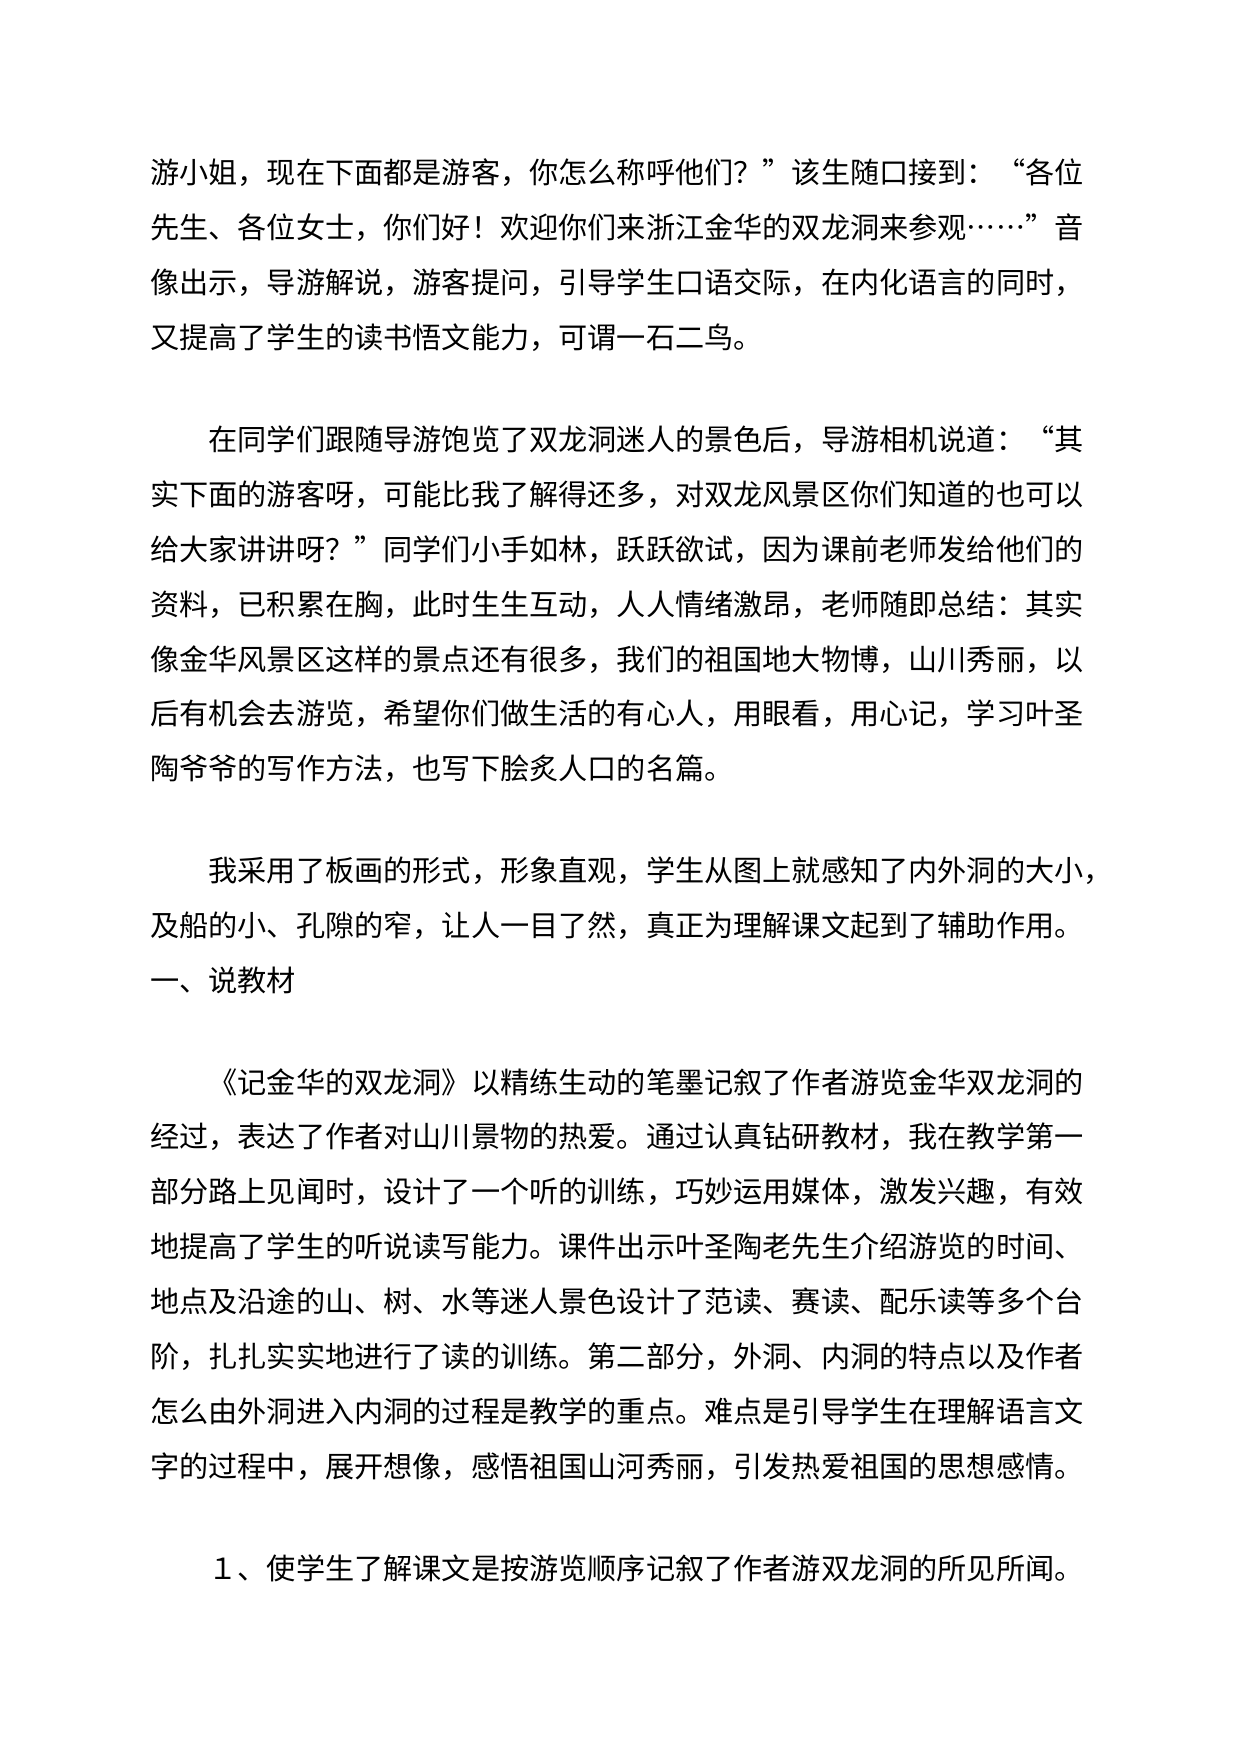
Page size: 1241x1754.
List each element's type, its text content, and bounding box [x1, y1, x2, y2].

text 《记金华的双龙洞》以精练生动的笔墨记叙了作者游览金华双龙洞的经过，表达了作者对山川景物的热爱。通过认真钻研教材，我在教学第一部分路上见闻时，设计了一个听的训练，巧妙运用媒体，激发兴趣，有效地提高了学生的听说读写能力。课件出示叶圣陶老先生介绍游览的时间、地点及沿途的山、树、水等迷人景色设计了范读、赛读、配乐读等多个台阶，扎扎实实地进行了读的训练。第二部分，外洞、内洞的特点以及作者怎么由外洞进入内洞的过程是教学的重点。难点是引导学生在理解语言文字的过程中，展开想像，感悟祖国山河秀丽，引发热爱祖国的思想感情。 [150, 1059, 1090, 1486]
text 我采用了板画的形式，形象直观，学生从图上就感知了内外洞的大小，及船的小、孔隙的窄，让人一目了然，真正为理解课文起到了辅助作用。一、说教材 [150, 848, 1090, 1000]
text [150, 1545, 1090, 1587]
text 在同学们跟随导游饱览了双龙洞迷人的景色后，导游相机说道：“其实下面的游客呀，可能比我了解得还多，对双龙风景区你们知道的也可以给大家讲讲呀？”同学们小手如林，跃跃欲试，因为课前老师发给他们的资料，已积累在胸，此时生生互动，人人情绪激昂，老师随即总结：其实像金华风景区这样的景点还有很多，我们的祖国地大物博，山川秀丽，以后有机会去游览，希望你们做生活的有心人，用眼看，用心记，学习叶圣陶爷爷的写作方法，也写下脍炙人口的名篇。 [150, 416, 1090, 788]
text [150, 150, 1090, 357]
